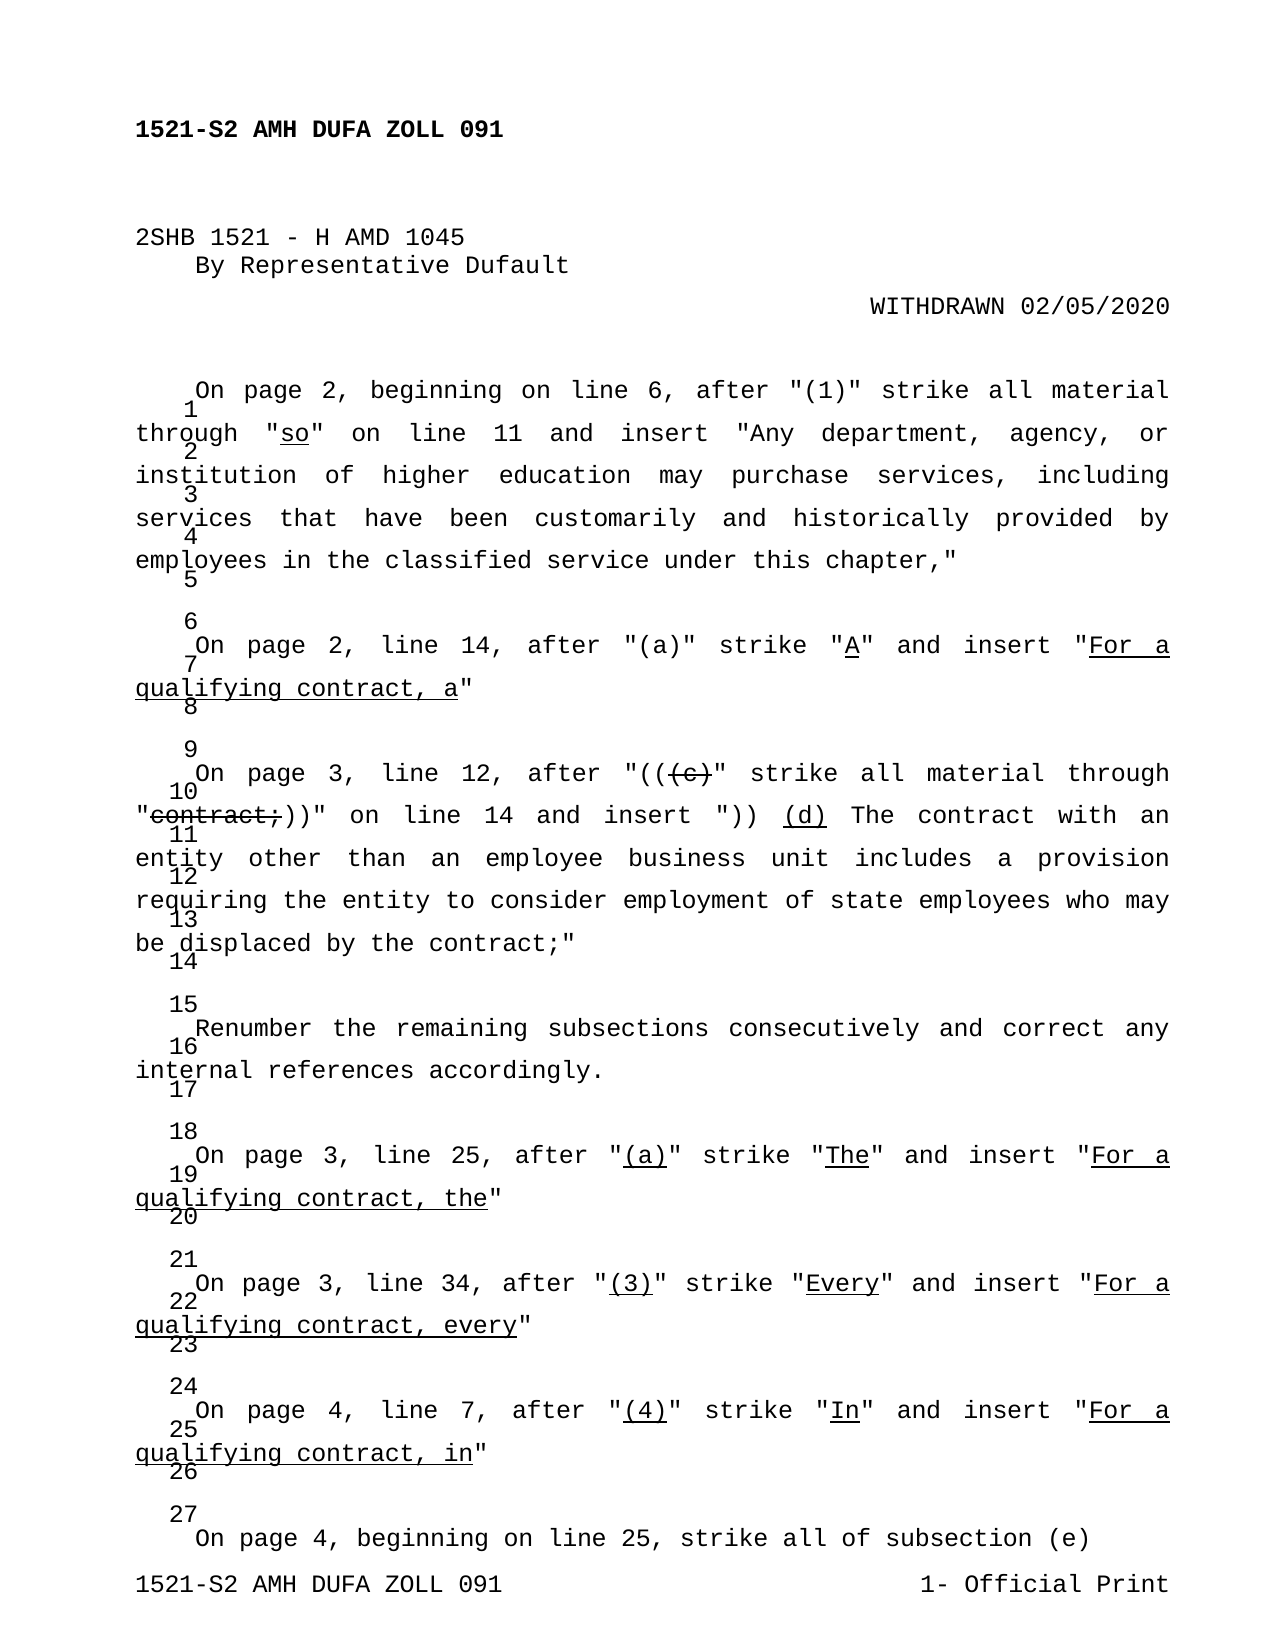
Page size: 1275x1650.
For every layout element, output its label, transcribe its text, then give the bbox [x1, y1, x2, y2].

text On page 2, beginning on line 6, after "(1)" strike all material through "so" on line 11 and insert "Any department, agency, or institution of higher education may purchase services, including services that have been customarily and historically provided by employees in the classified service under this chapter," [135, 365, 1170, 577]
text On page 3, line 34, after "(3)" strike "Every" and insert "For a qualifying contract, every" [135, 1257, 1170, 1342]
text On page 2, line 14, after "(a)" strike "A" and insert "For a qualifying contract, a" [135, 620, 1170, 705]
text On page 4, line 7, after "(4)" strike "In" and insert "For a qualifying contract, in" [135, 1385, 1170, 1470]
text On page 4, beginning on line 25, strike all of subsection (e) [135, 1512, 1170, 1555]
text On page 3, line 25, after "(a)" strike "The" and insert "For a qualifying contract, the" [135, 1130, 1170, 1215]
text Renumber the remaining subsections consecutively and correct any internal references accordingly. [135, 1002, 1170, 1087]
text - [135, 224, 1170, 252]
text On page 3, line 12, after "(((c)" strike all material through "contract;))" on line 14 and insert ")) (d) The contract with an entity other than an employee business unit includes a provision requiring the entity to consider employment of state employees who may be displaced by the contract;" [135, 747, 1170, 960]
